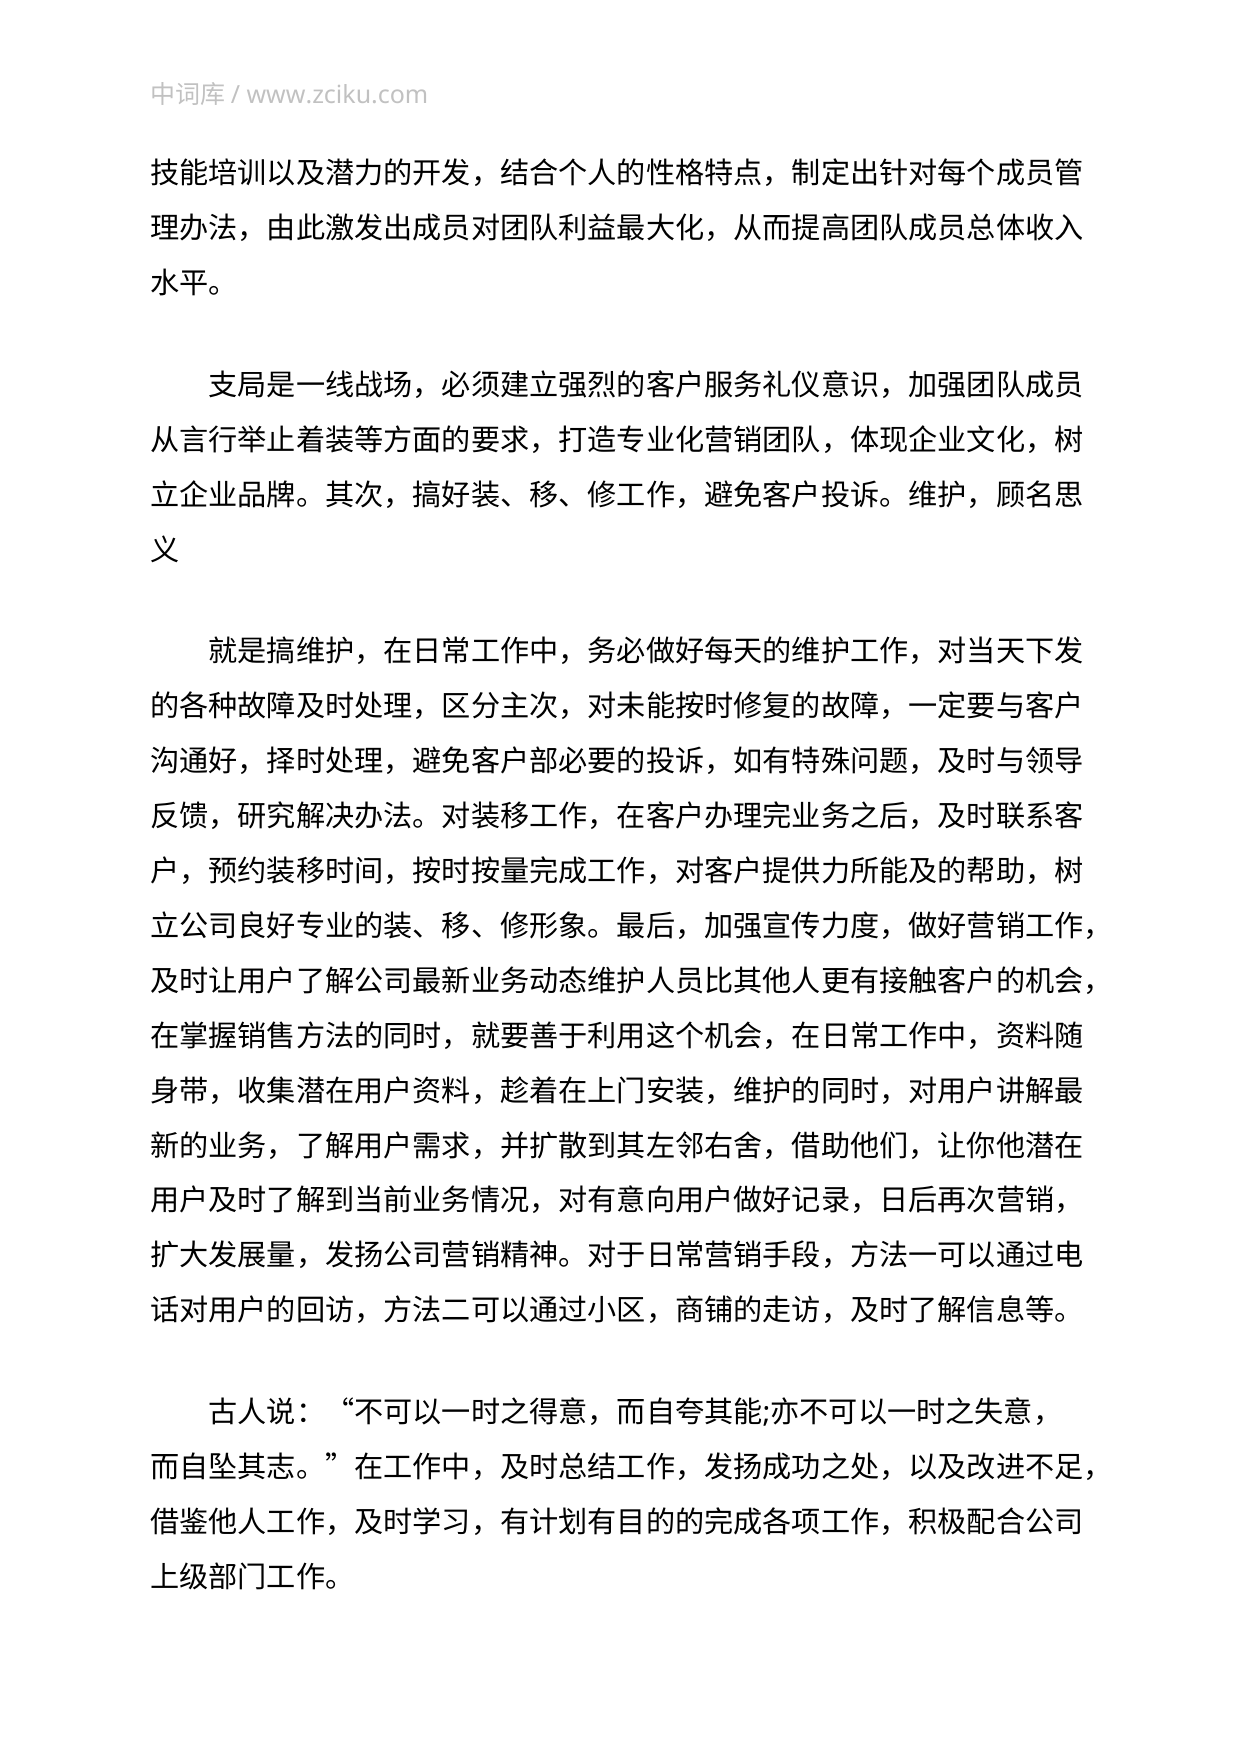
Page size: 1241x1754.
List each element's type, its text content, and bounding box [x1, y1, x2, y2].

text 古人说：“不可以一时之得意，而自夸其能;亦不可以一时之失意，而自坠其志。”在工作中，及时总结工作，发扬成功之处，以及改进不足，借鉴他人工作，及时学习，有计划有目的的完成各项工作，积极配合公司上级部门工作。 [150, 1388, 1090, 1596]
text 支局是一线战场，必须建立强烈的客户服务礼仪意识，加强团队成员从言行举止着装等方面的要求，打造专业化营销团队，体现企业文化，树立企业品牌。其次，搞好装、移、修工作，避免客户投诉。维护，顾名思义 [150, 362, 1090, 568]
text 就是搞维护，在日常工作中，务必做好每天的维护工作，对当天下发的各种故障及时处理，区分主次，对未能按时修复的故障，一定要与客户沟通好，择时处理，避免客户部必要的投诉，如有特殊问题，及时与领导反馈，研究解决办法。对装移工作，在客户办理完业务之后，及时联系客户，预约装移时间，按时按量完成工作，对客户提供力所能及的帮助，树立公司良好专业的装、移、修形象。最后，加强宣传力度，做好营销工作，及时让用户了解公司最新业务动态维护人员比其他人更有接触客户的机会，在掌握销售方法的同时，就要善于利用这个机会，在日常工作中，资料随身带，收集潜在用户资料，趁着在上门安装，维护的同时，对用户讲解最新的业务，了解用户需求，并扩散到其左邻右舍，借助他们，让你他潜在用户及时了解到当前业务情况，对有意向用户做好记录，日后再次营销，扩大发展量，发扬公司营销精神。对于日常营销手段，方法一可以通过电话对用户的回访，方法二可以通过小区，商铺的走访，及时了解信息等。 [150, 628, 1090, 1329]
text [150, 150, 1090, 302]
